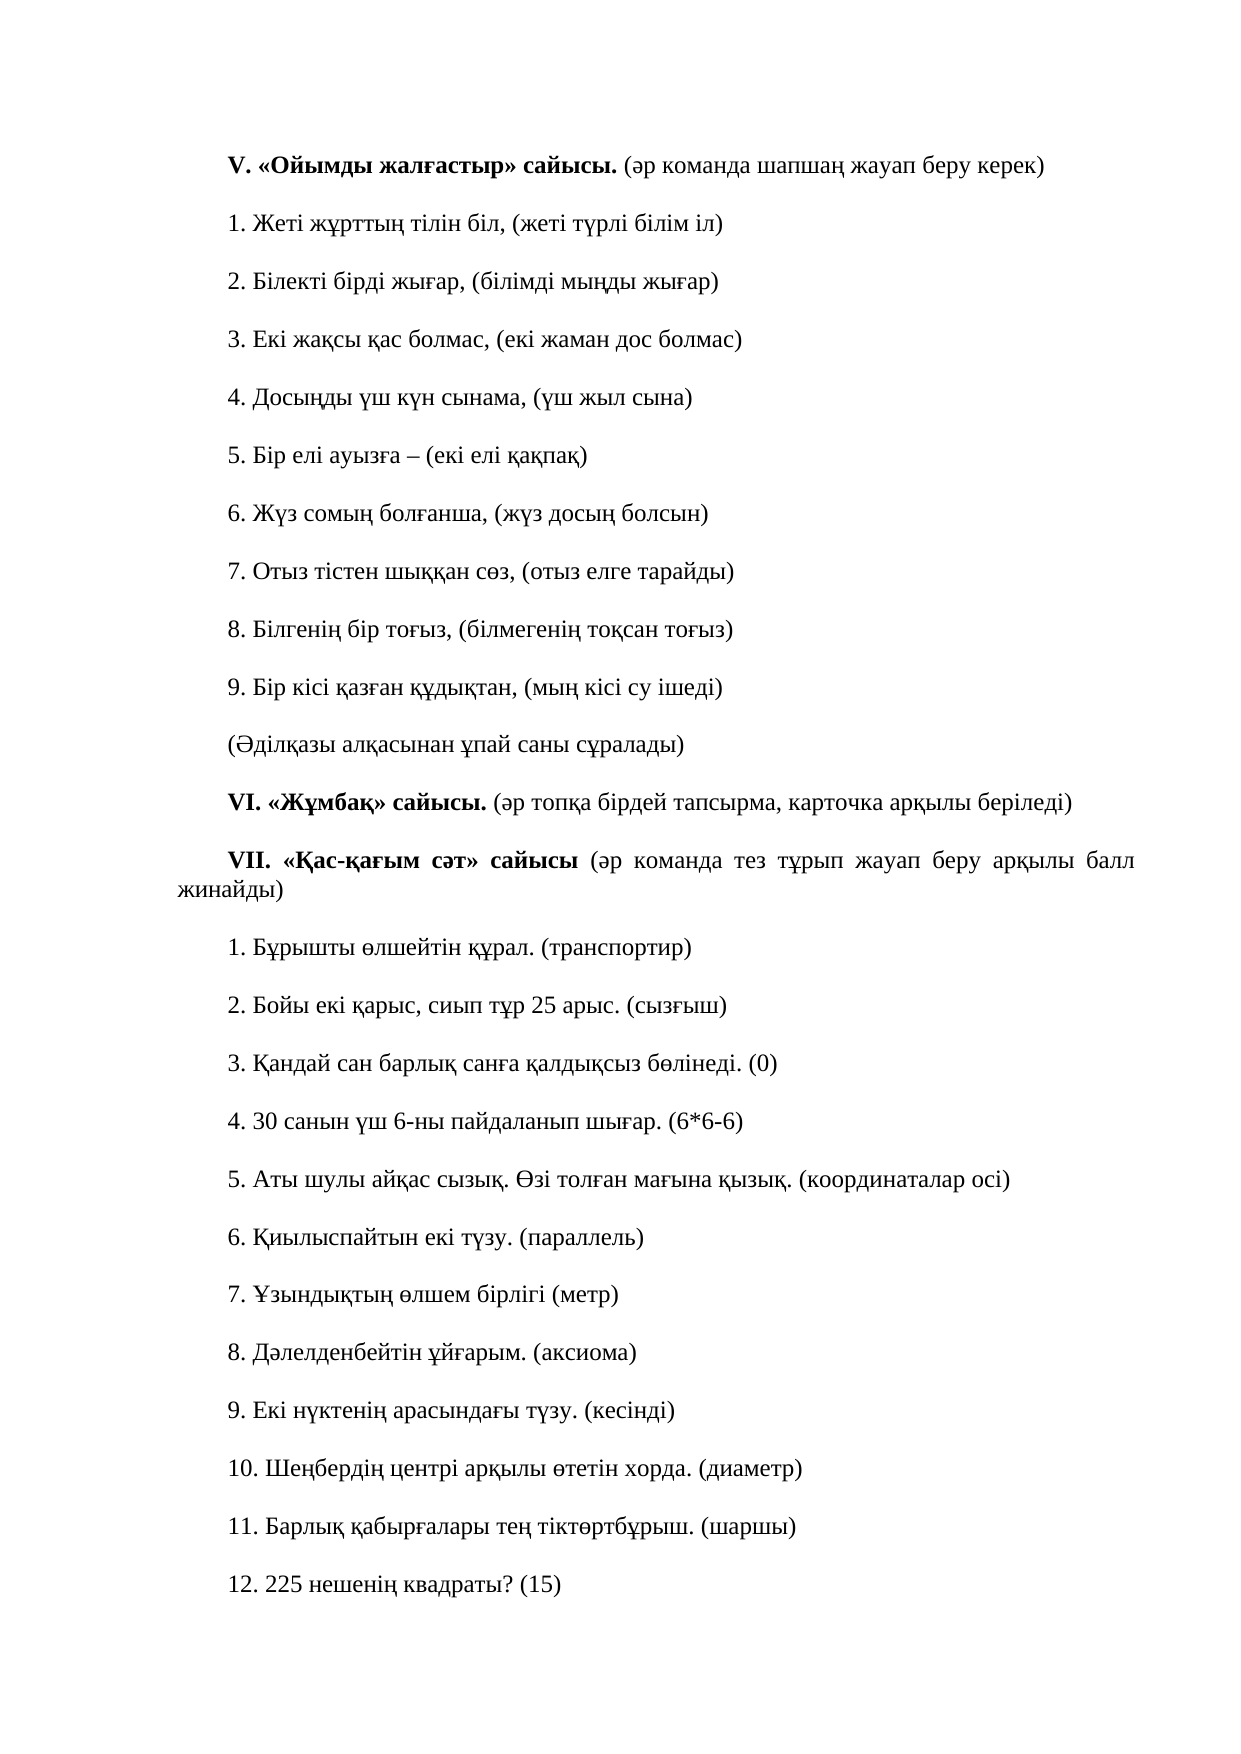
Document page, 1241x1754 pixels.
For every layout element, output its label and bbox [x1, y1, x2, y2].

table_header [174, 118, 1139, 1630]
